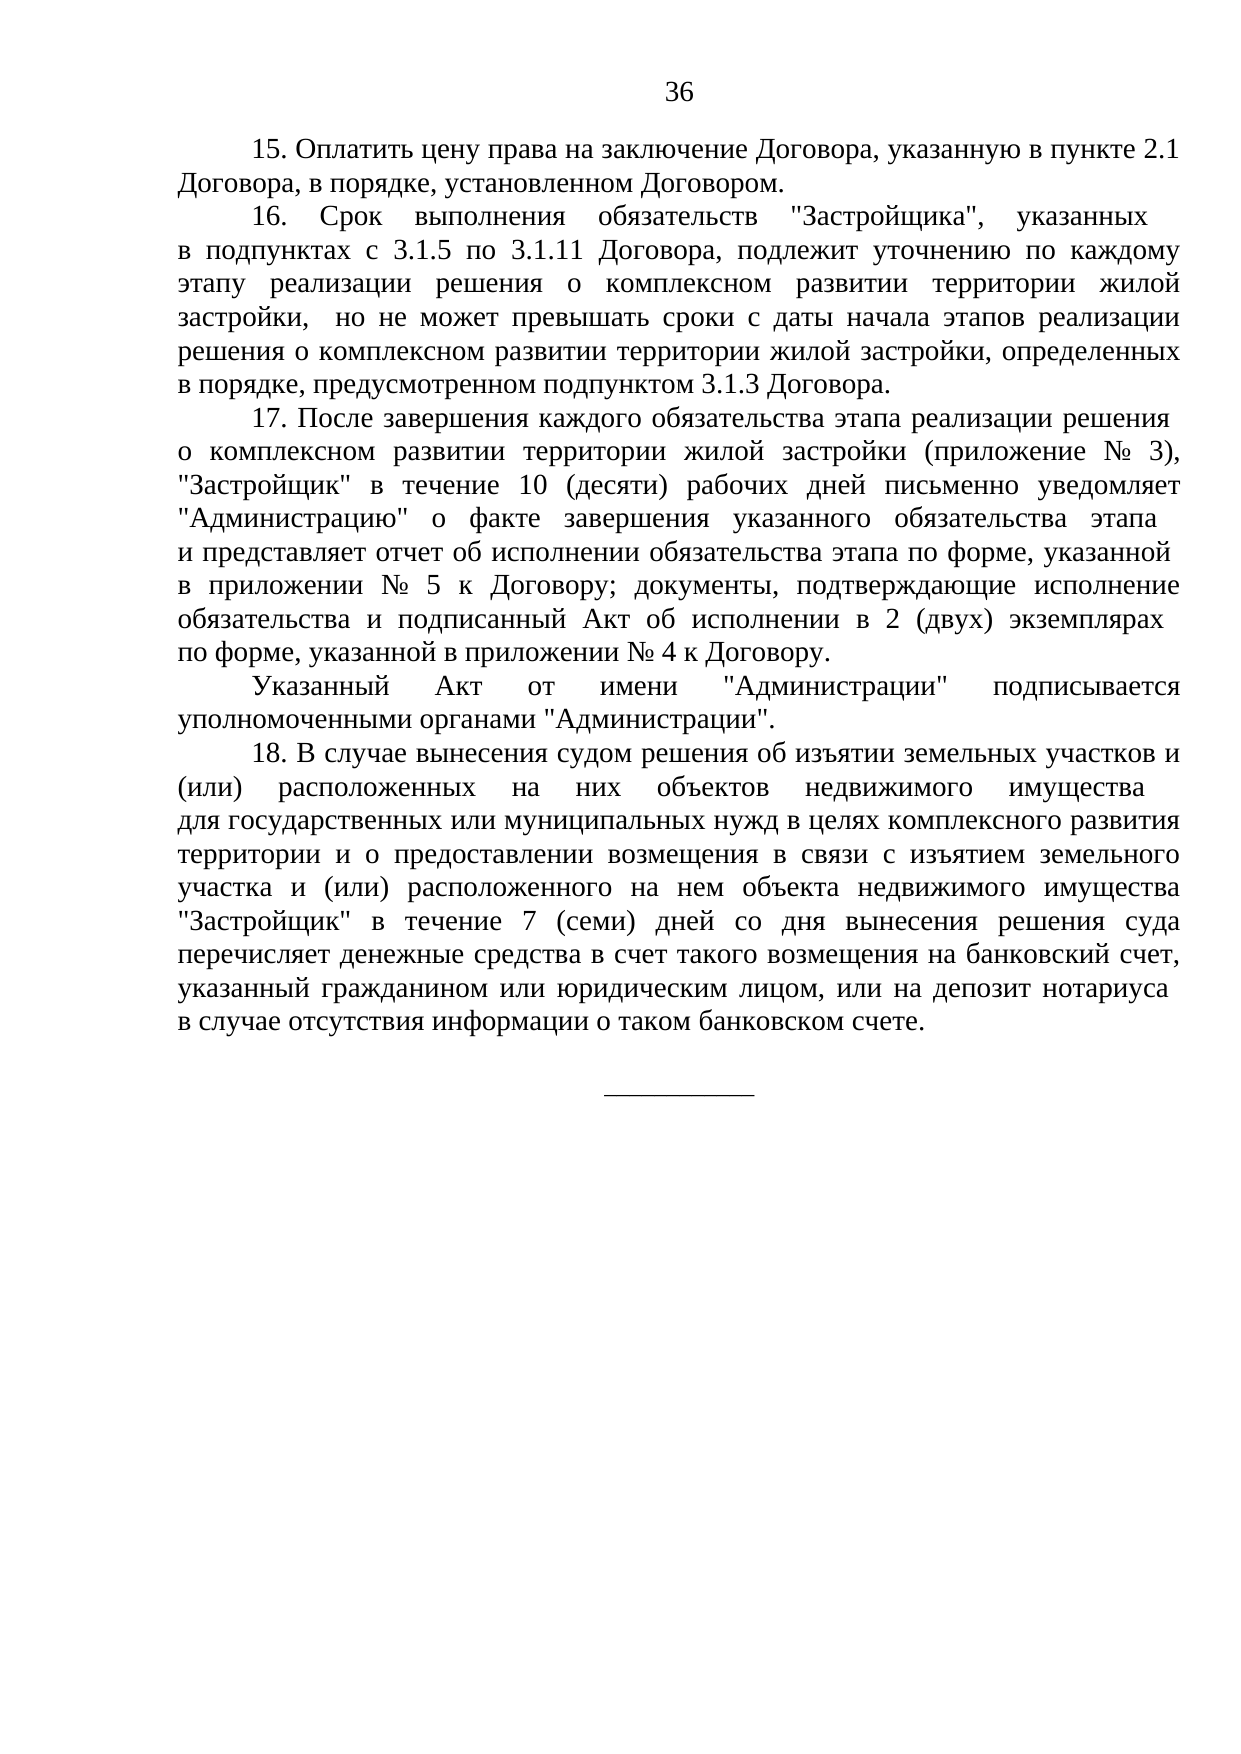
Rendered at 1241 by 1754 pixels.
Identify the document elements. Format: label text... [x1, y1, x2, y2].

text 16. Срок выполнения обязательств "Застройщика", указанных в подпунктах с 3.1.5 по 3.1.11 Договора, подлежит уточнению по каждому этапу реализации решения о комплексном развитии территории жилой застройки, но не может превышать сроки с даты начала этапов реализации решения о комплексном развитии территории жилой застройки, определенных в порядке, предусмотренном подпунктом 3.1.3 Договора. [177, 198, 1181, 400]
text Указанный Акт от имени "Администрации" подписывается уполномоченными органами "Администрации". [177, 668, 1181, 735]
text 15. Оплатить цену права на заключение Договора, указанную в пункте 2.1 Договора, в порядке, установленном Договором. [177, 131, 1181, 198]
text 18. В случае вынесения судом решения об изъятии земельных участков и (или) расположенных на них объектов недвижимого имущества для государственных или муниципальных нужд в целях комплексного развития территории и о предоставлении возмещения в связи с изъятием земельного участка и (или) расположенного на нем объекта недвижимого имущества "Застройщик" в течение 7 (семи) дней со дня вынесения решения суда перечисляет денежные средства в счет такого возмещения на банковский счет, указанный гражданином или юридическим лицом, или на депозит нотариуса в случае отсутствия информации о таком банковском счете. [177, 735, 1181, 1037]
text ____________ [177, 1071, 1181, 1099]
text 17. После завершения каждого обязательства этапа реализации решения о комплексном развитии территории жилой застройки (приложение № 3), "Застройщик" в течение 10 (десяти) рабочих дней письменно уведомляет "Администрацию" о факте завершения указанного обязательства этапа и представляет отчет об исполнении обязательства этапа по форме, указанной в приложении № 5 к Договору; документы, подтверждающие исполнение обязательства и подписанный Акт об исполнении в 2 (двух) экземплярах по форме, указанной в приложении № 4 к Договору. [177, 400, 1181, 668]
